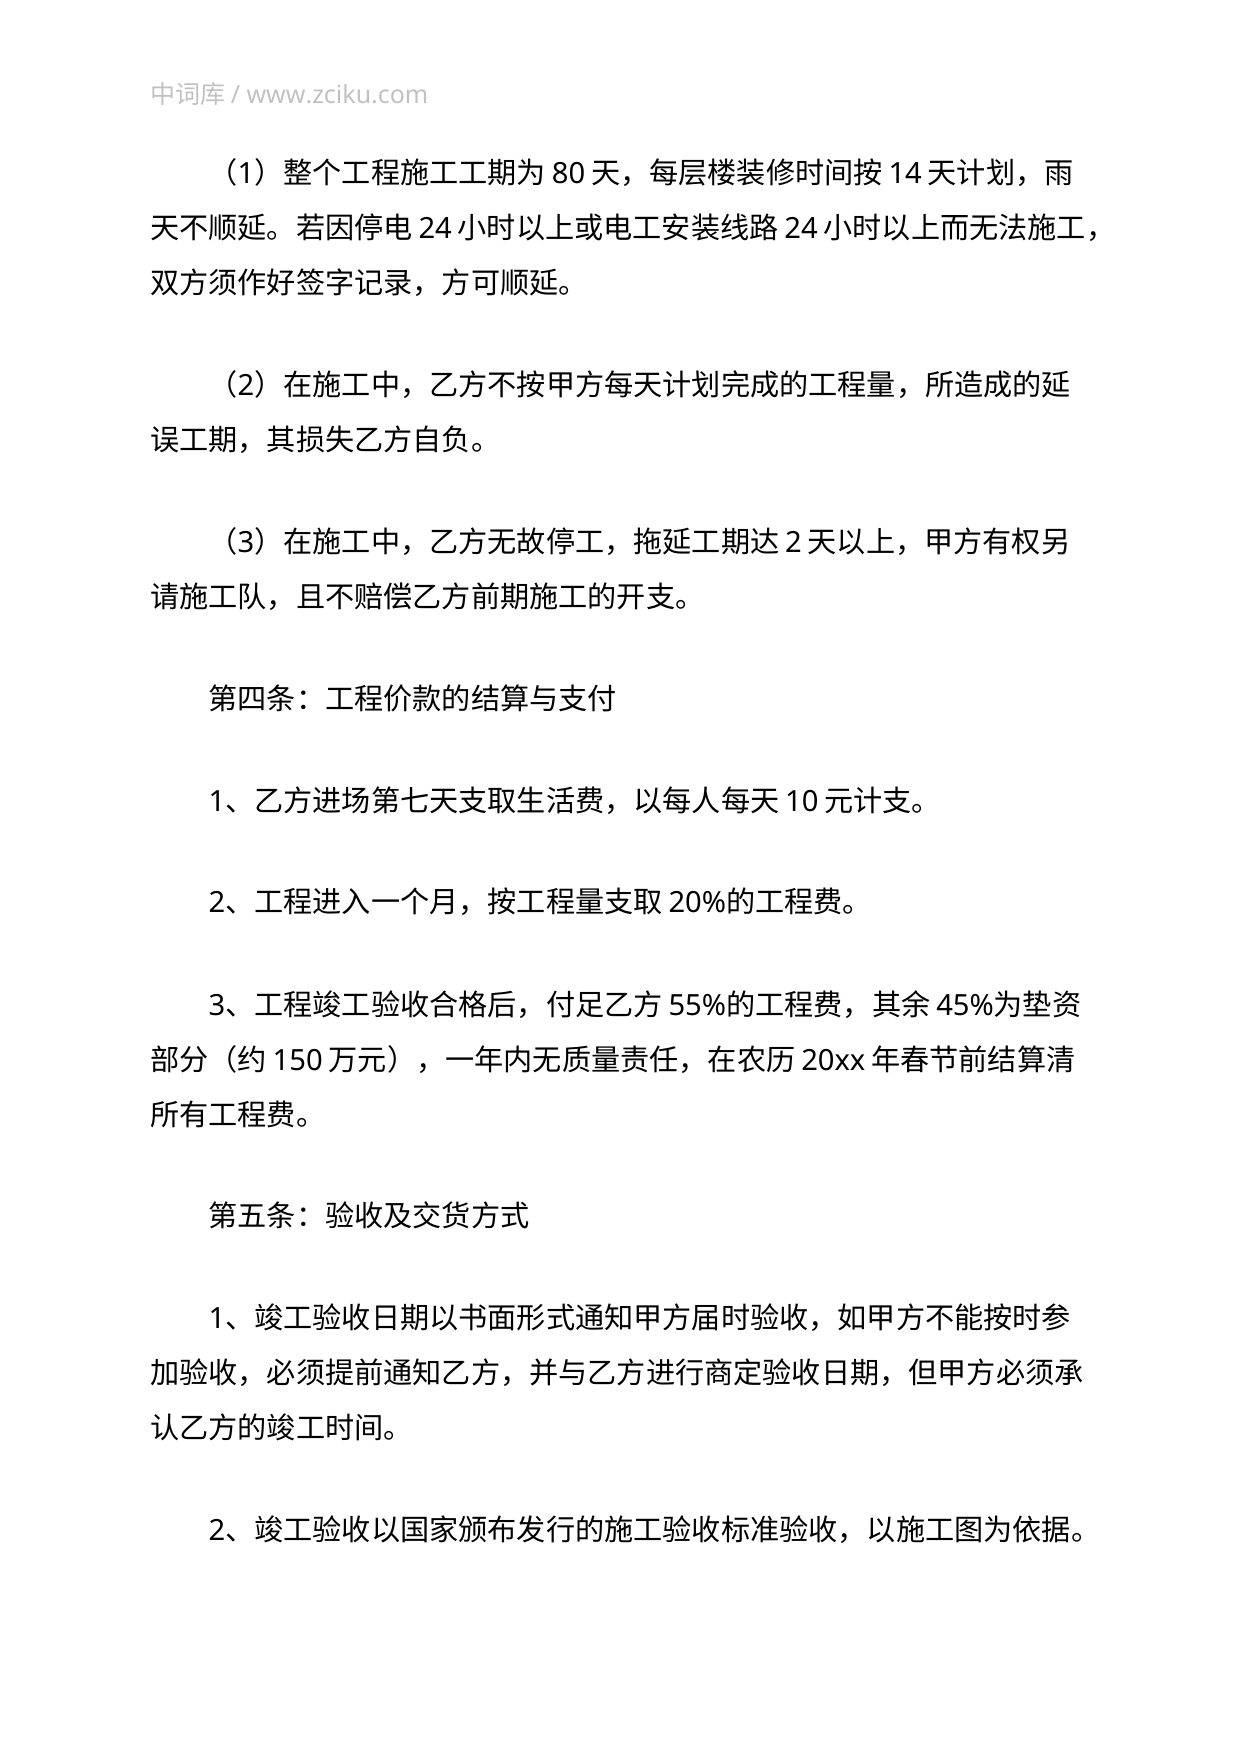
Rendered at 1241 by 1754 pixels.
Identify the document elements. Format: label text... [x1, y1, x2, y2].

text （3）在施工中，乙方无故停工，拖延工期达2天以上，甲方有权另请施工队，且不赔偿乙方前期施工的开支。 [150, 518, 1090, 616]
text （1）整个工程施工工期为80天，每层楼装修时间按14天计划，雨天不顺延。若因停电24小时以上或电工安装线路24小时以上而无法施工，双方须作好签字记录，方可顺延。 [150, 150, 1090, 302]
text 第四条：工程价款的结算与支付 [150, 675, 1090, 718]
text （2）在施工中，乙方不按甲方每天计划完成的工程量，所造成的延误工期，其损失乙方自负。 [150, 362, 1090, 459]
text 第五条：验收及交货方式 [150, 1193, 1090, 1235]
text 2、竣工验收以国家颁布发行的施工验收标准验收，以施工图为依据。 [150, 1506, 1090, 1549]
text 2、工程进入一个月，按工程量支取20%的工程费。 [150, 879, 1090, 921]
text 1、竣工验收日期以书面形式通知甲方届时验收，如甲方不能按时参加验收，必须提前通知乙方，并与乙方进行商定验收日期，但甲方必须承认乙方的竣工时间。 [150, 1294, 1090, 1447]
text 3、工程竣工验收合格后，付足乙方55%的工程费，其余45%为垫资部分（约150万元），一年内无质量责任，在农历20xx年春节前结算清所有工程费。 [150, 981, 1090, 1133]
text 1、乙方进场第七天支取生活费，以每人每天10元计支。 [150, 777, 1090, 819]
